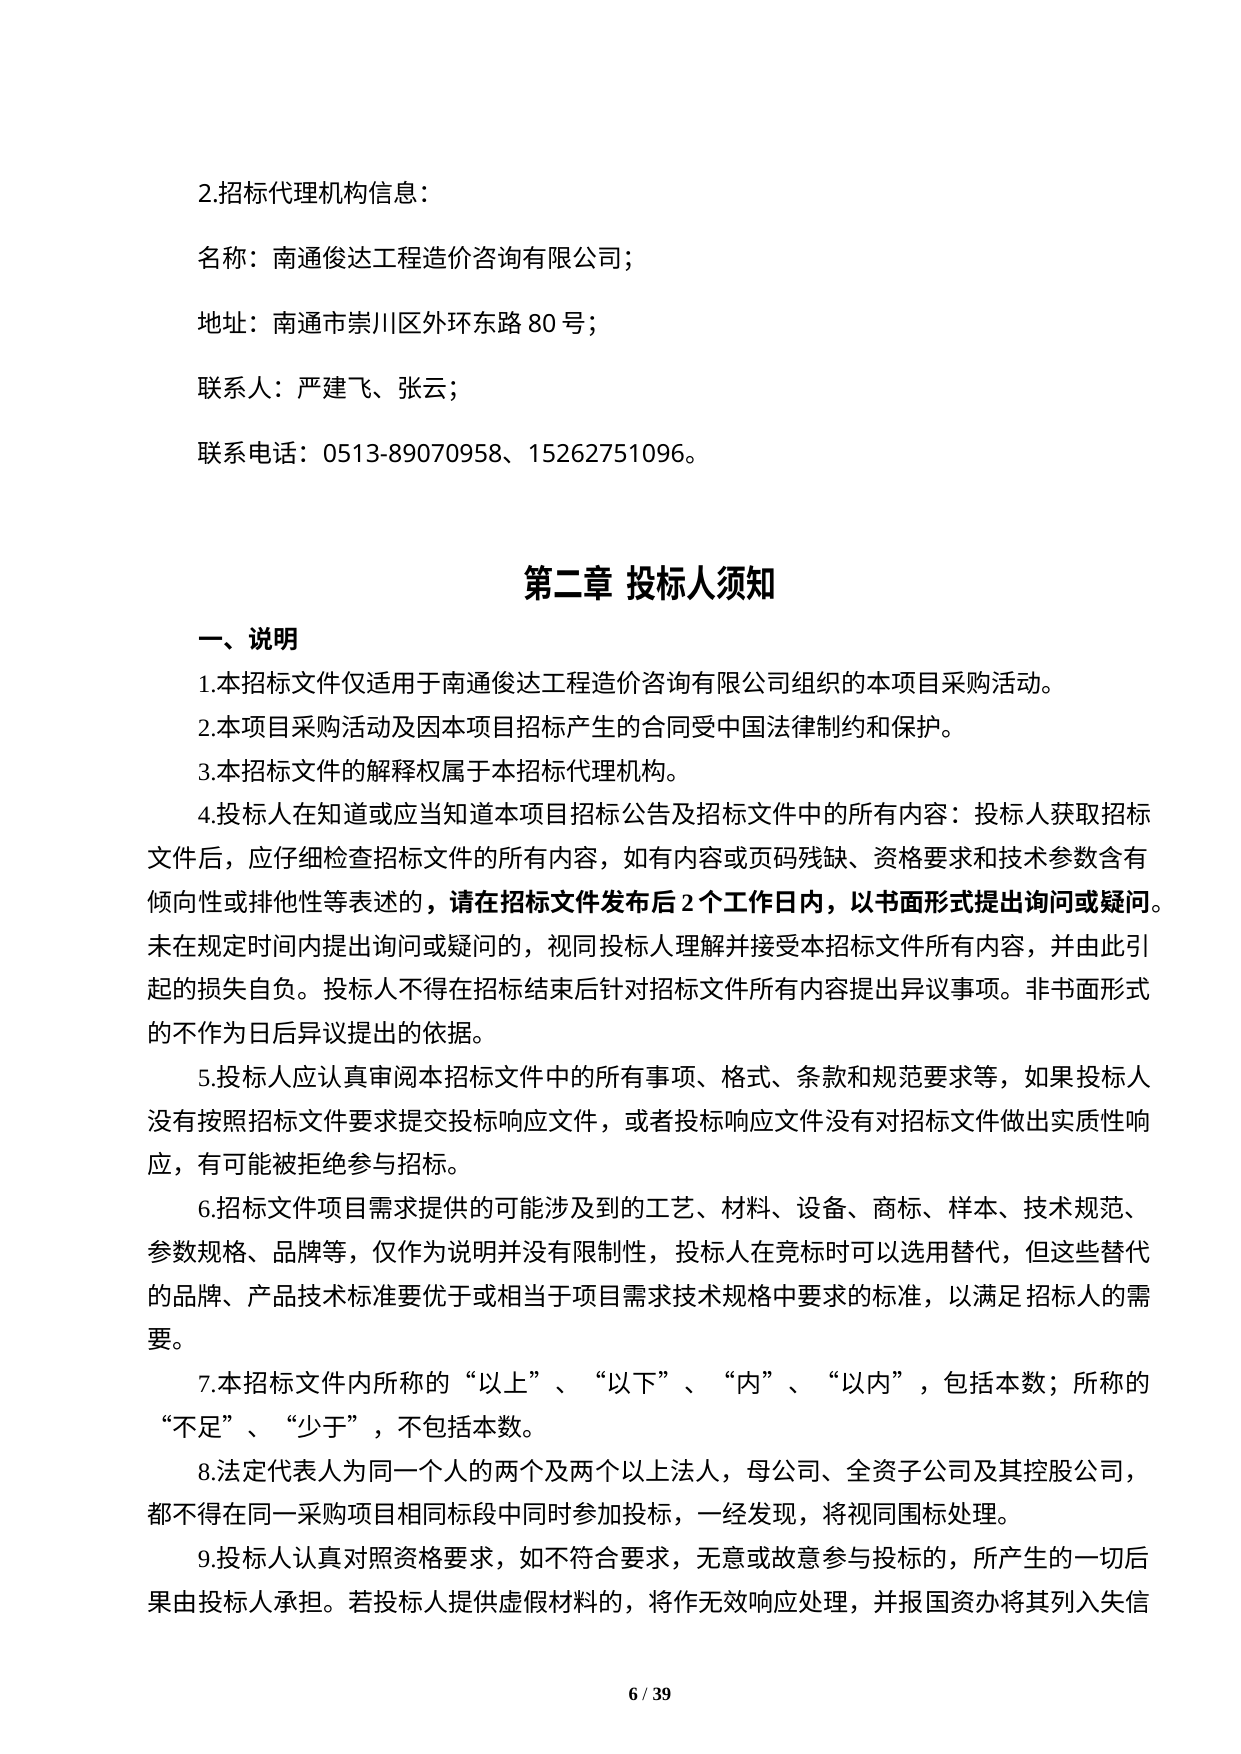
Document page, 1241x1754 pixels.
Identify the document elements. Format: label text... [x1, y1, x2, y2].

text 一、说明 [148, 614, 1152, 658]
text 1.本招标文件仅适用于南通俊达工程造价咨询有限公司组织的本项目采购活动。 [148, 658, 1152, 701]
text 2.本项目采购活动及因本项目招标产生的合同受中国法律制约和保护。 [148, 701, 1152, 745]
text 地址：南通市崇川区外环东路80号； [148, 289, 1152, 354]
text 联系电话：0513-89070958、15262751096。 [148, 419, 1152, 484]
text 3.本招标文件的解释权属于本招标代理机构。 [148, 745, 1152, 789]
text 名称：南通俊达工程造价咨询有限公司； [148, 224, 1152, 289]
text 6.招标文件项目需求提供的可能涉及到的工艺、材料、设备、商标、样本、技术规范、参数规格、品牌等，仅作为说明并没有限制性，投标人在竞标时可以选用替代，但这些替代的品牌、产品技术标准要优于或相当于项目需求技术规格中要求的标准，以满足招标人的需要。 [148, 1183, 1152, 1358]
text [148, 1533, 1152, 1620]
text 8.法定代表人为同一个人的两个及两个以上法人，母公司、全资子公司及其控股公司，都不得在同一采购项目相同标段中同时参加投标，一经发现，将视同围标处理。 [148, 1445, 1152, 1533]
text 5.投标人应认真审阅本招标文件中的所有事项、格式、条款和规范要求等，如果投标人没有按照招标文件要求提交投标响应文件，或者投标响应文件没有对招标文件做出实质性响应，有可能被拒绝参与招标。 [148, 1051, 1152, 1183]
text 2.招标代理机构信息： [148, 159, 1152, 224]
text 7.本招标文件内所称的“以上”、“以下”、“内”、“以内”，包括本数；所称的“不足”、“少于”，不包括本数。 [148, 1358, 1152, 1445]
text 联系人：严建飞、张云； [148, 354, 1152, 419]
text 4.投标人在知道或应当知道本项目招标公告及招标文件中的所有内容：投标人获取招标文件后，应仔细检查招标文件的所有内容，如有内容或页码残缺、资格要求和技术参数含有倾向性或排他性等表述的，请在招标文件发布后2个工作日内，以书面形式提出询问或疑问。未在规定时间内提出询问或疑问的，视同投标人理解并接受本招标文件所有内容，并由此引起的损失自负。投标人不得在招标结束后针对招标文件所有内容提出异议事项。非书面形式的不作为日后异议提出的依据。 [148, 789, 1152, 1051]
text 第二章 投标人须知 [148, 549, 1152, 614]
